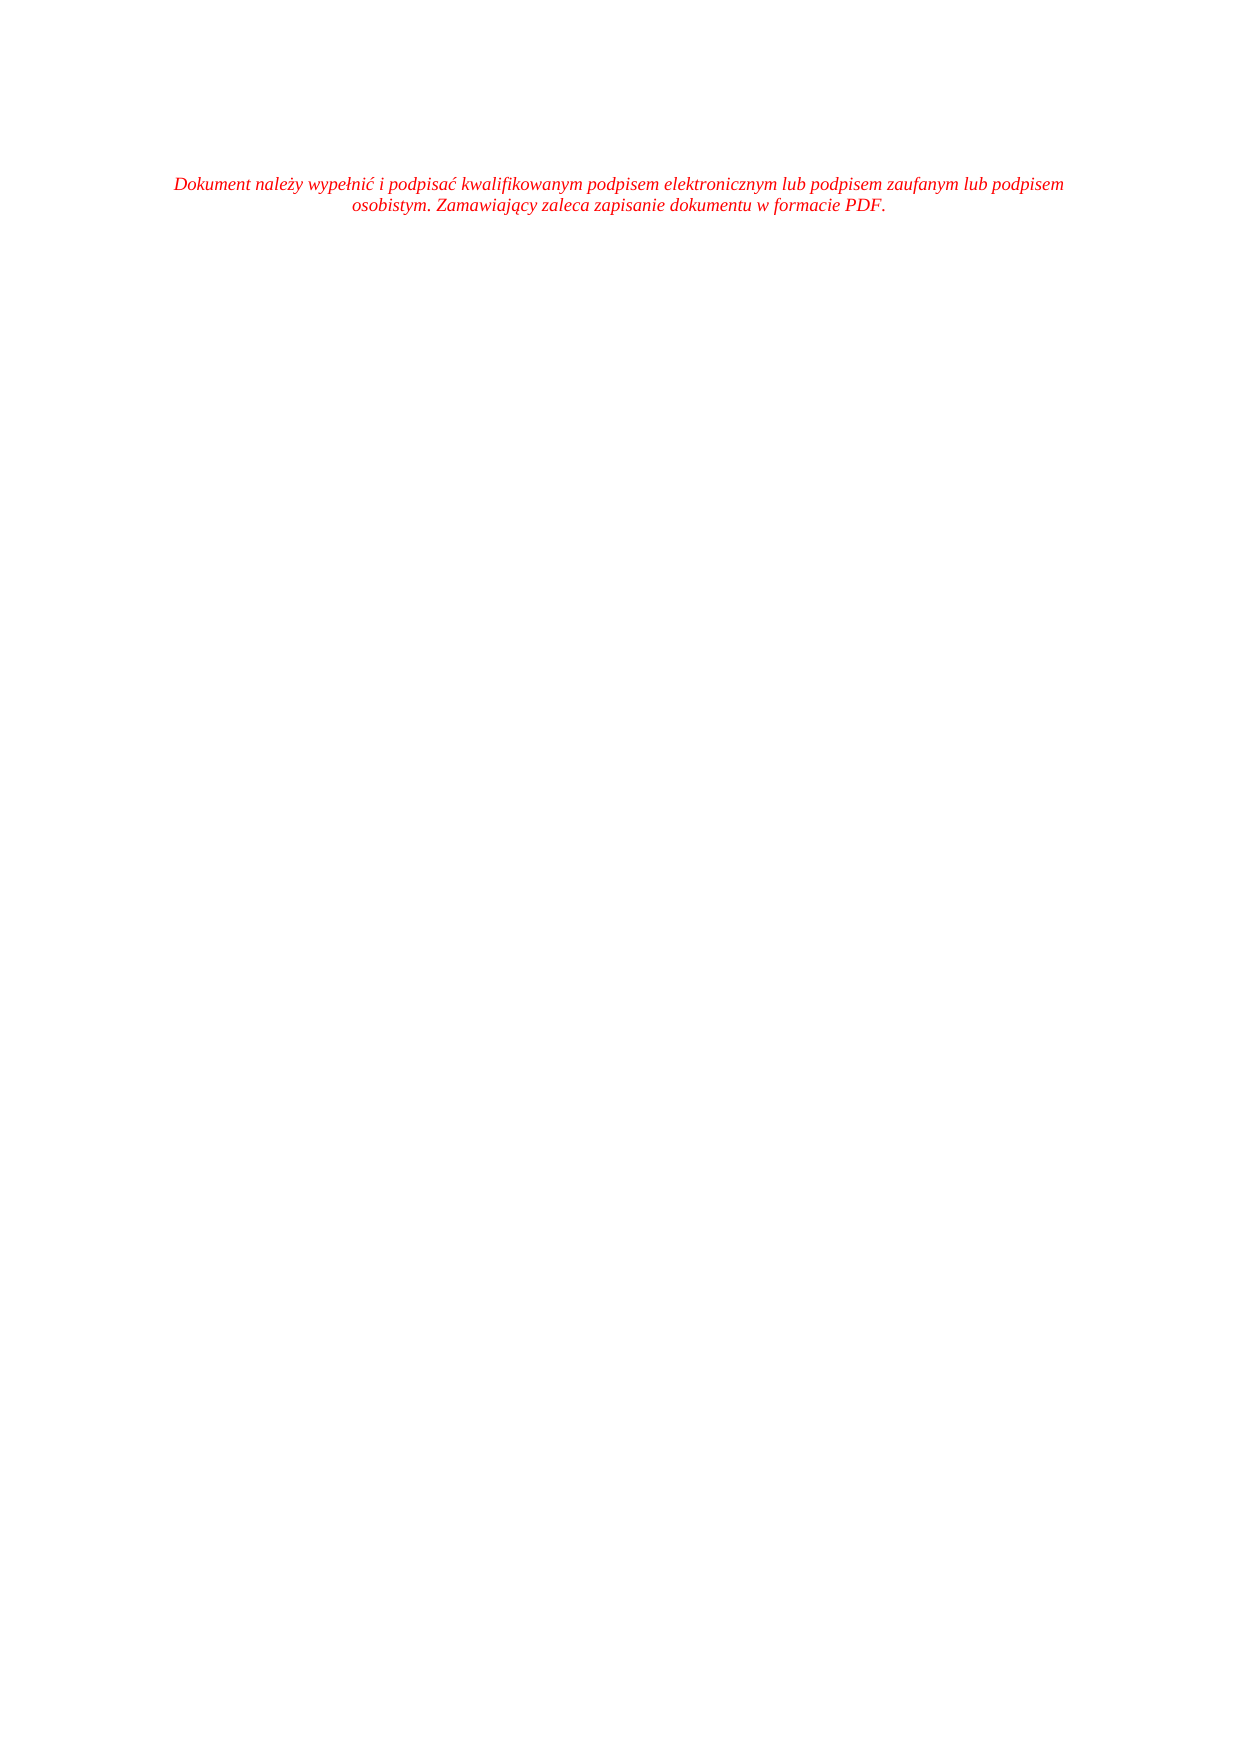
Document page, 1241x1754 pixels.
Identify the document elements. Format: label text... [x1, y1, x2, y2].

text Dokument należy wypełnić i podpisać kwalifikowanym podpisem elektronicznym lub podpisem zaufanym lub podpisem osobistym. Zamawiający zaleca zapisanie dokumentu w formacie PDF. [148, 173, 1093, 216]
